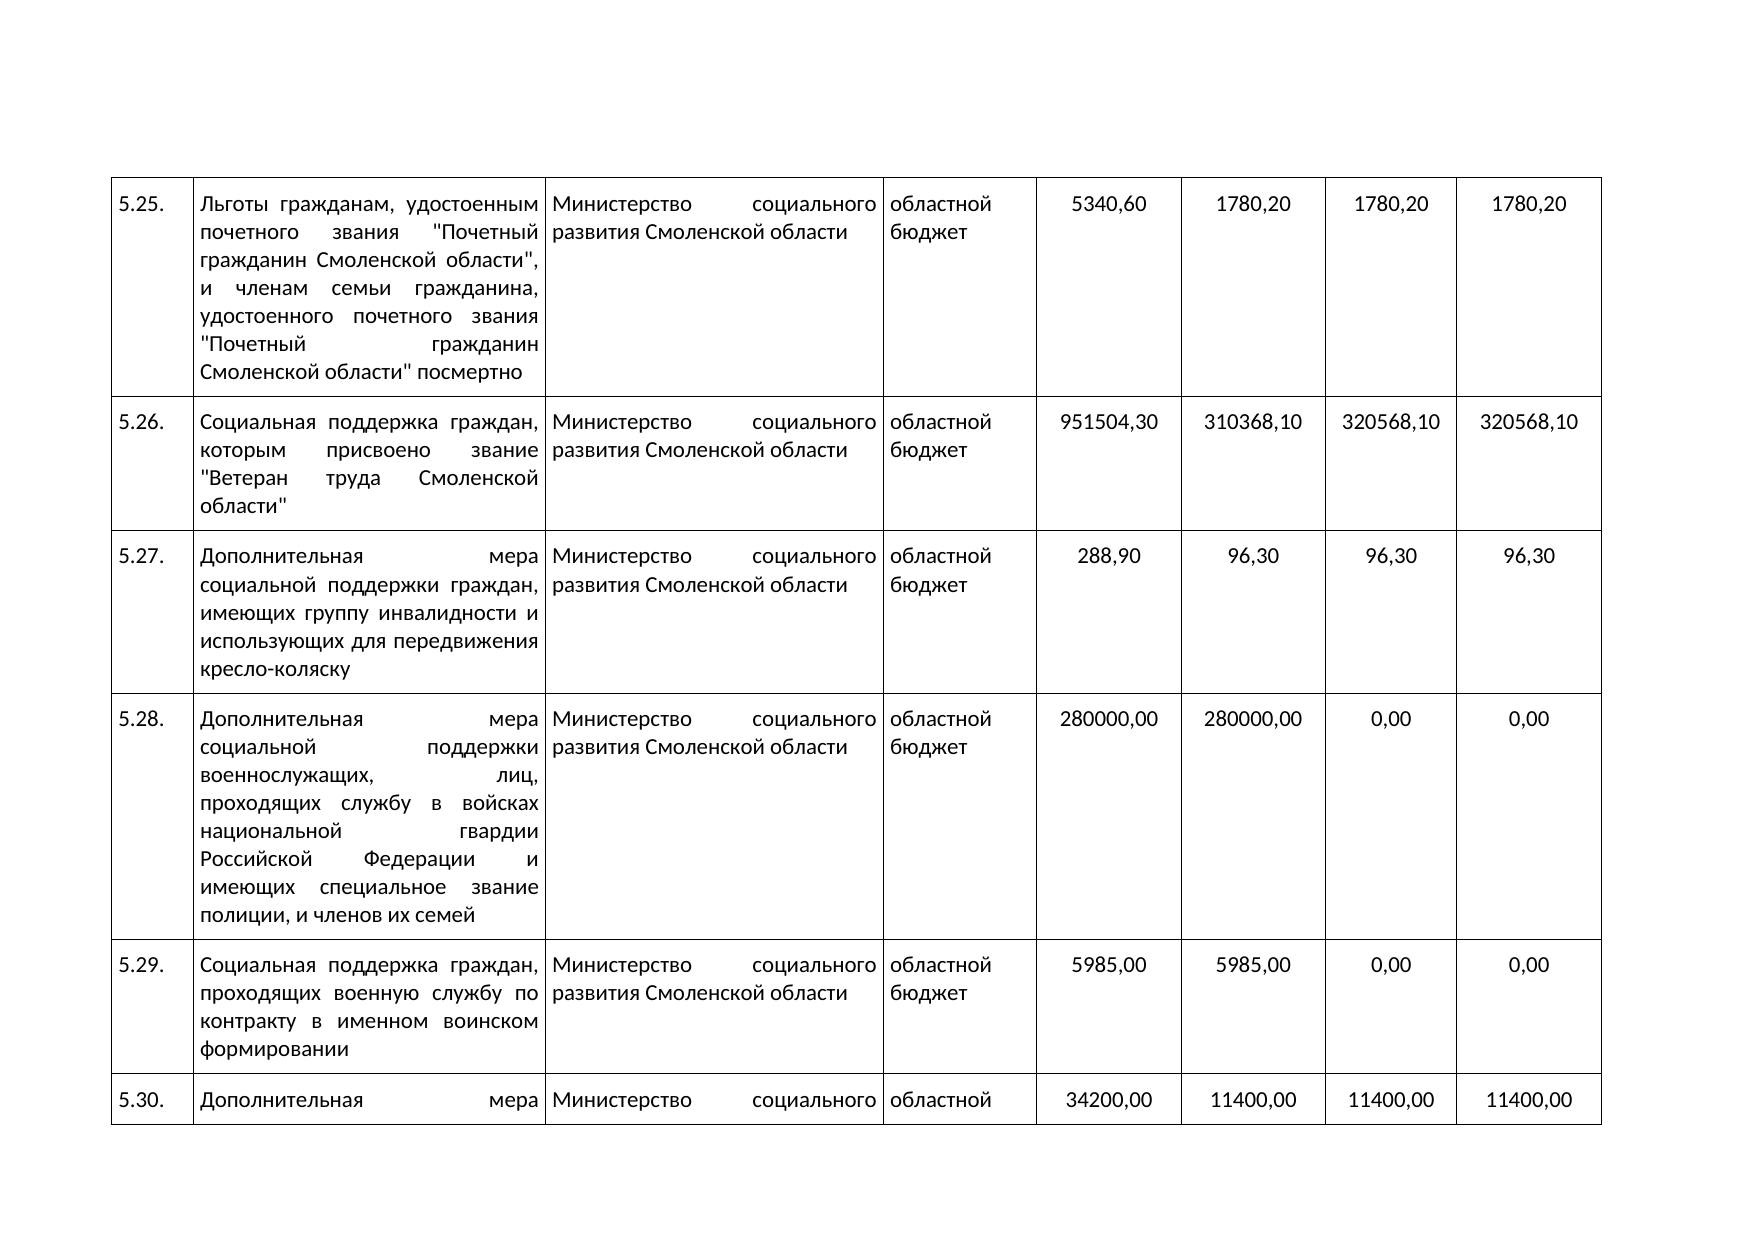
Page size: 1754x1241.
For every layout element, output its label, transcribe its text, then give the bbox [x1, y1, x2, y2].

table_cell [546, 178, 883, 396]
table_cell 5.26. [112, 397, 193, 530]
table_cell Дополнительная мера социальной поддержки военнослужащих, лиц, проходящих службу в войсках национальной гвардии Российской Федерации и имеющих специальное звание полиции, и членов их семей [194, 694, 545, 939]
table_cell 0,00 [1457, 940, 1601, 1073]
table_cell 11400,00 [1457, 1074, 1601, 1123]
table_cell 5.30. [112, 1074, 193, 1123]
table_cell 96,30 [1326, 531, 1456, 692]
table_cell 5985,00 [1037, 940, 1181, 1073]
table_cell Министерство социального развития Смоленской области [546, 940, 883, 1073]
table_cell Дополнительная мера социальной поддержки граждан, имеющих группу инвалидности и использующих для передвижения кресло-коляску [194, 531, 545, 692]
table_cell областной бюджет [884, 1074, 1036, 1123]
table_cell Социальная поддержка граждан, которым присвоено звание "Ветеран труда Смоленской области" [194, 397, 545, 530]
table_cell Министерство социального развития Смоленской области [546, 397, 883, 530]
table_cell 1780,20 [1182, 178, 1325, 396]
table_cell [194, 1074, 545, 1123]
table_cell областной бюджет [884, 694, 1036, 939]
table_cell 288,90 [1037, 531, 1181, 692]
table_cell 11400,00 [1326, 1074, 1456, 1123]
table_cell Министерство социального развития Смоленской области [546, 694, 883, 939]
table_cell 320568,10 [1457, 397, 1601, 530]
table_cell 5.27. [112, 531, 193, 692]
table_cell 0,00 [1457, 694, 1601, 939]
table_cell областной бюджет [884, 940, 1036, 1073]
table_cell Министерство социального развития Смоленской области [546, 531, 883, 692]
table_cell 11400,00 [1182, 1074, 1325, 1123]
table_cell областной бюджет [884, 397, 1036, 530]
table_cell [546, 1074, 883, 1123]
table_cell 320568,10 [1326, 397, 1456, 530]
table_cell 5.25. [112, 178, 193, 396]
table_cell 5.29. [112, 940, 193, 1073]
table_cell 310368,10 [1182, 397, 1325, 530]
table_cell областной бюджет [884, 178, 1036, 396]
table_cell 96,30 [1182, 531, 1325, 692]
table_cell областной бюджет [884, 531, 1036, 692]
table_cell 280000,00 [1182, 694, 1325, 939]
table_cell Социальная поддержка граждан, проходящих военную службу по контракту в именном воинском формировании [194, 940, 545, 1073]
table_cell 96,30 [1457, 531, 1601, 692]
table_cell 280000,00 [1037, 694, 1181, 939]
table_cell 0,00 [1326, 694, 1456, 939]
table_cell 0,00 [1326, 940, 1456, 1073]
table_cell 5985,00 [1182, 940, 1325, 1073]
table_cell Льготы гражданам, удостоенным почетного звания "Почетный гражданин Смоленской области", и членам семьи гражданина, удостоенного почетного звания "Почетный гражданин Смоленской области" посмертно [194, 178, 545, 396]
table_cell 5.28. [112, 694, 193, 939]
table_cell 1780,20 [1457, 178, 1601, 396]
table_cell 951504,30 [1037, 397, 1181, 530]
table_cell 1780,20 [1326, 178, 1456, 396]
table_cell 34200,00 [1037, 1074, 1181, 1123]
table_cell 5340,60 [1037, 178, 1181, 396]
